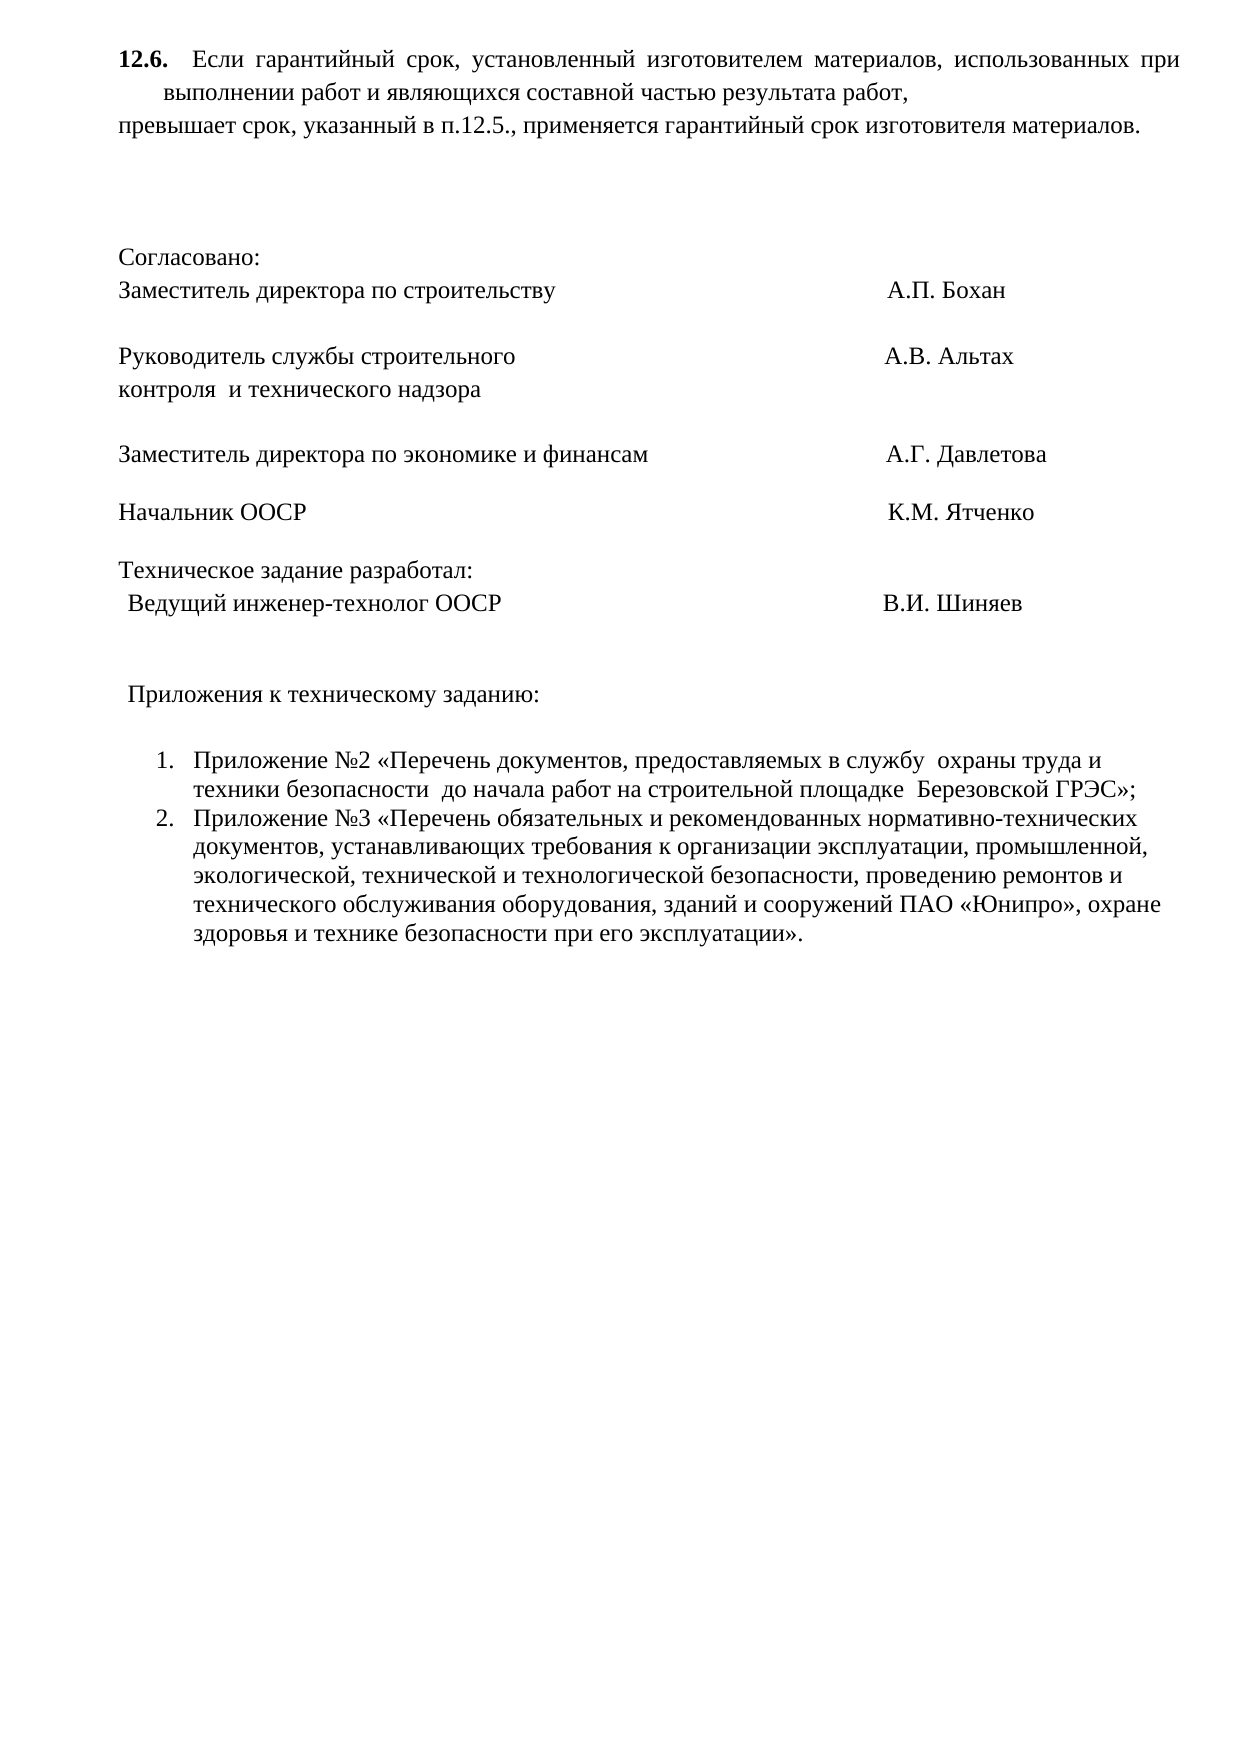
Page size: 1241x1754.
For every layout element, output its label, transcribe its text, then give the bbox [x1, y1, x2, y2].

text Начальник ООСР К.М. Ятченко [118, 497, 1181, 526]
text Согласовано: [118, 242, 1181, 270]
text контроля и технического надзора [118, 374, 1181, 402]
text Ведущий инженер-технолог ООСР В.И. Шиняев [127, 588, 1181, 617]
list Приложение №2 «Перечень документов, предоставляемых в службу охраны труда и техники безопасности до начала работ на строительной площадке Березовской ГРЭС»; [156, 745, 1181, 803]
text Руководитель службы строительного А.В. Альтах [118, 341, 1181, 369]
text Техническое задание разработал: [118, 555, 1181, 584]
list Если гарантийный срок, установленный изготовителем материалов, использованных при выполнении работ и являющихся составной частью результата работ, [118, 44, 1181, 106]
text Приложения к техническому заданию: [127, 679, 1181, 708]
text превышает срок, указанный в п.12.5., применяется гарантийный срок изготовителя материалов. [118, 110, 1181, 139]
text Заместитель директора по строительству А.П. Бохан [118, 275, 1181, 303]
list Приложение №3 «Перечень обязательных и рекомендованных нормативно-технических документов, устанавливающих требования к организации эксплуатации, промышленной, экологической, технической и технологической безопасности, проведению ремонтов и технического обслуживания оборудования, зданий и сооружений ПАО «Юнипро», охране здоровья и технике безопасности при его эксплуатации». [156, 803, 1181, 946]
text Заместитель директора по экономике и финансам А.Г. Давлетова [118, 439, 1181, 468]
